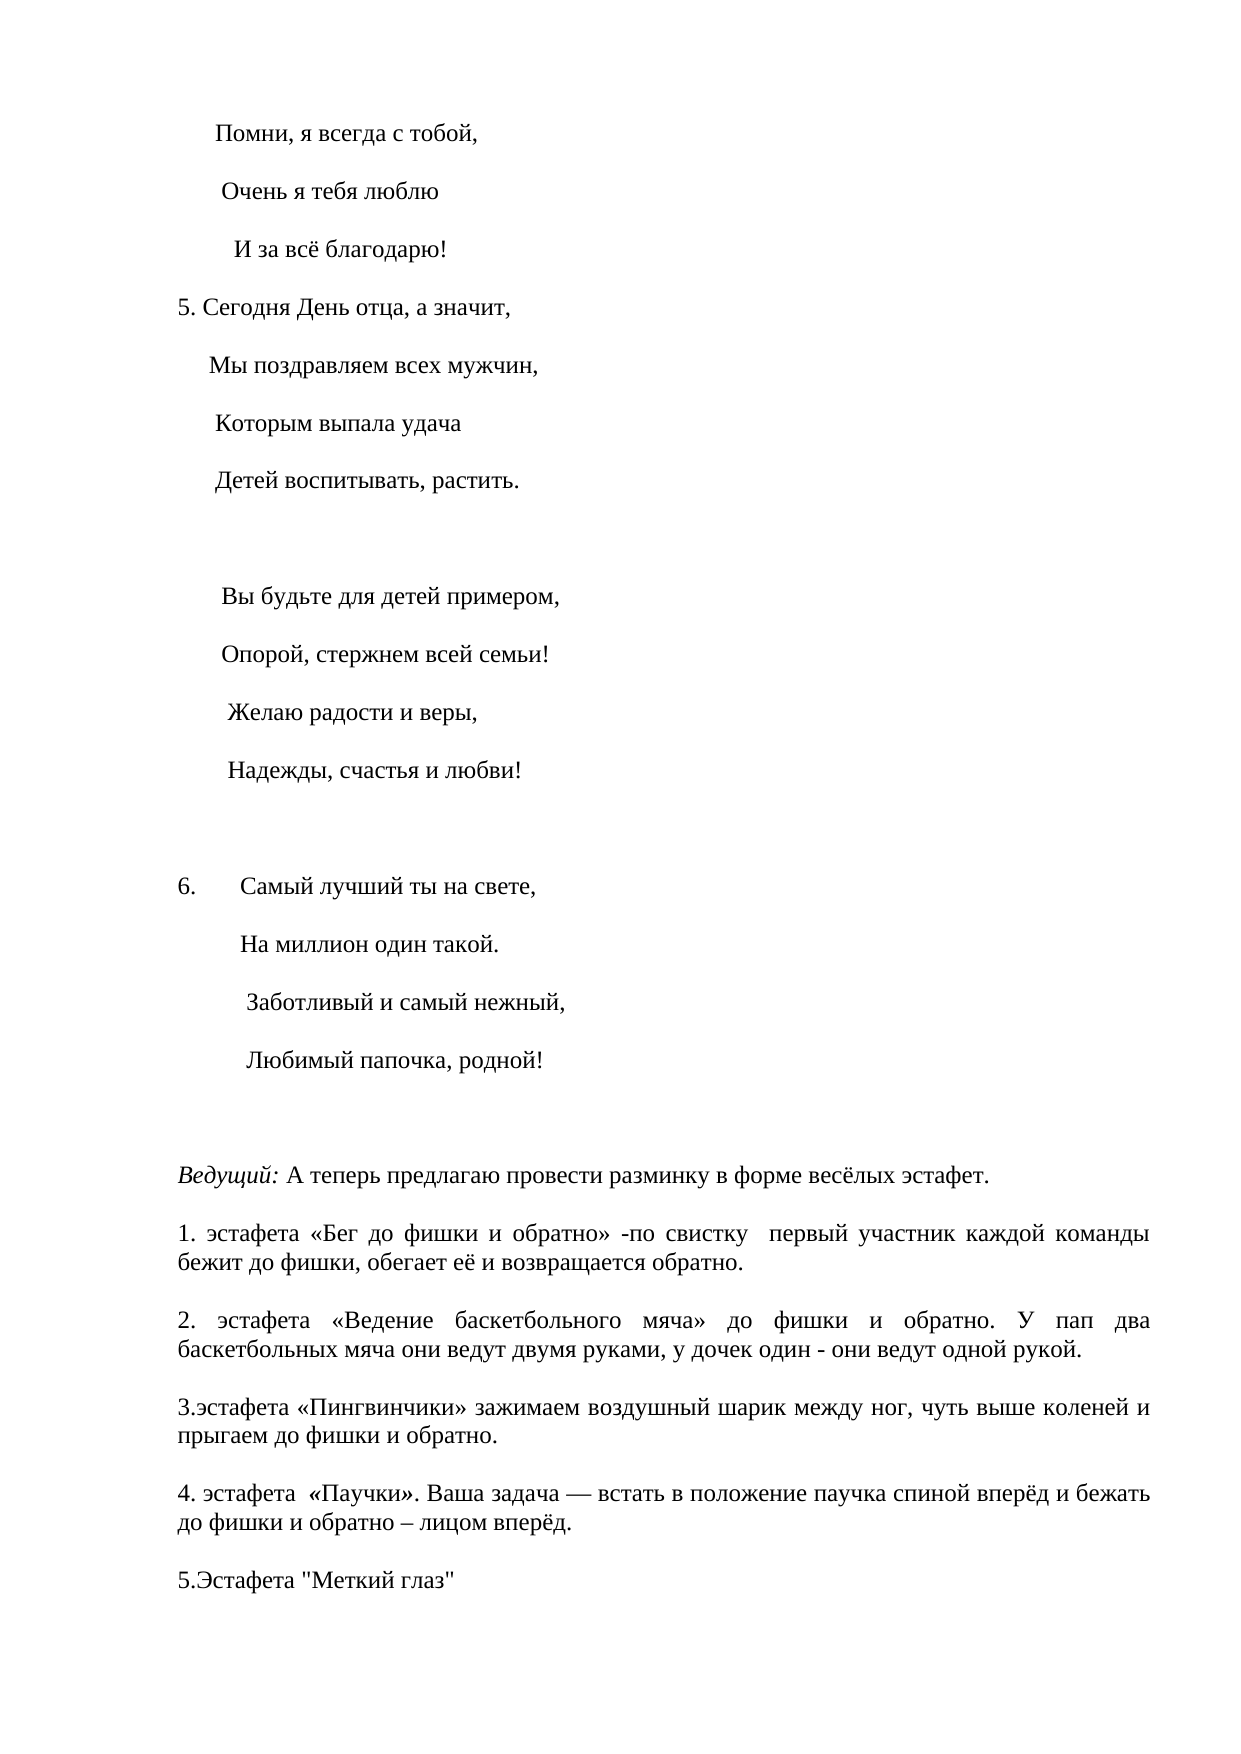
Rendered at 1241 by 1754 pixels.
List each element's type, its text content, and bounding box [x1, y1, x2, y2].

text Ведущий: А теперь предлагаю провести разминку в форме весёлых эстафет. [177, 1161, 1152, 1189]
text 6. Самый лучший ты на свете, [177, 871, 1152, 900]
text Желаю радости и веры, [177, 697, 1152, 726]
text 5.Эстафета "Меткий глаз" [177, 1565, 1152, 1594]
text 2. эстафета «Ведение баскетбольного мяча» до фишки и обратно. У пап два баскетбольных мяча они ведут двумя руками, у дочек один - они ведут одной рукой. [177, 1305, 1152, 1363]
text Очень я тебя люблю [177, 176, 1152, 205]
text Надежды, счастья и любви! [177, 755, 1152, 784]
text 5. Сегодня День отца, а значит, [177, 292, 1152, 321]
text Заботливый и самый нежный, [177, 987, 1152, 1016]
text 4. эстафета «Паучки». Ваша задача — встать в положение паучка спиной вперёд и бежать до фишки и обратно – лицом вперёд. [177, 1478, 1152, 1536]
text Опорой, стержнем всей семьи! [177, 639, 1152, 668]
text И за всё благодарю! [177, 234, 1152, 263]
text 3.эстафета «Пингвинчики» зажимаем воздушный шарик между ног, чуть выше коленей и прыгаем до фишки и обратно. [177, 1392, 1152, 1449]
text Детей воспитывать, растить. [177, 466, 1152, 494]
text 1. эстафета «Бег до фишки и обратно» -по свистку первый участник каждой команды бежит до фишки, обегает её и возвращается обратно. [177, 1218, 1152, 1276]
text Вы будьте для детей примером, [177, 581, 1152, 610]
text Помни, я всегда с тобой, [177, 118, 1152, 147]
text Мы поздравляем всех мужчин, [177, 350, 1152, 378]
text На миллион один такой. [177, 929, 1152, 958]
text Которым выпала удача [177, 408, 1152, 436]
text Любимый папочка, родной! [177, 1045, 1152, 1073]
